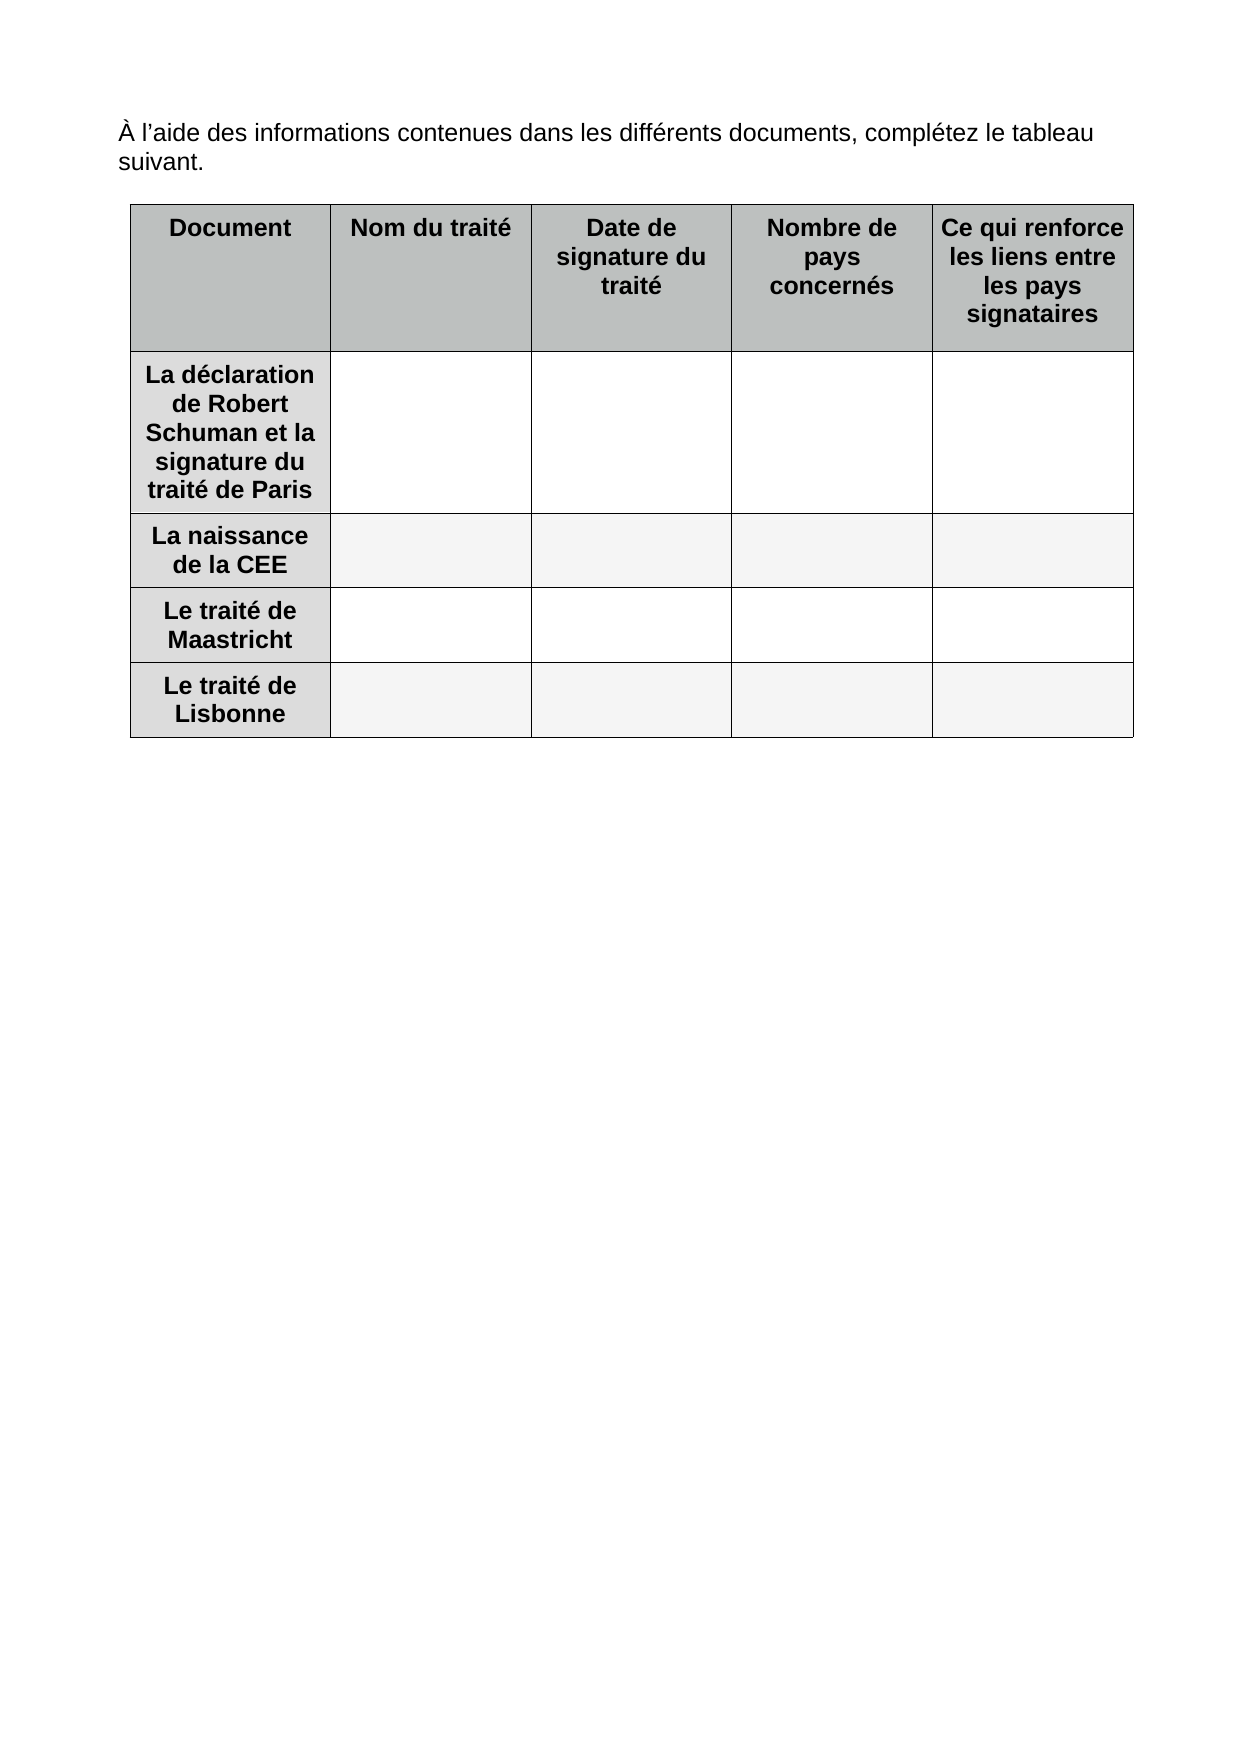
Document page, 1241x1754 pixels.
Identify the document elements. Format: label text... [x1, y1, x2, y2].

table_cell [331, 663, 531, 737]
table_cell [732, 514, 932, 587]
table_cell [732, 352, 932, 512]
table_header Ce qui renforce les liens entre les pays signataires [933, 205, 1133, 351]
table_cell [532, 588, 731, 662]
table_cell [732, 663, 932, 737]
table_cell [532, 352, 731, 512]
table_cell Le traité de Maastricht [131, 588, 330, 662]
table_cell [933, 663, 1133, 737]
table_header Nom du traité [331, 205, 531, 351]
table_cell [331, 352, 531, 512]
text À l’aide des informations contenues dans les différents documents, complétez le tableau suivant. [118, 118, 1122, 176]
table_cell [933, 514, 1133, 587]
table_header Nombre de pays concernés [732, 205, 932, 351]
table_cell [933, 352, 1133, 512]
table_cell [933, 588, 1133, 662]
table_cell La déclaration de Robert Schuman et la signature du traité de Paris [131, 352, 330, 512]
table_cell [331, 514, 531, 587]
table_cell La naissance de la CEE [131, 514, 330, 587]
table_cell [532, 663, 731, 737]
table_cell Le traité de Lisbonne [131, 663, 330, 737]
table_header Date de signature du traité [532, 205, 731, 351]
table_cell [331, 588, 531, 662]
table_cell [732, 588, 932, 662]
table_header Document [131, 205, 330, 351]
table_cell [532, 514, 731, 587]
